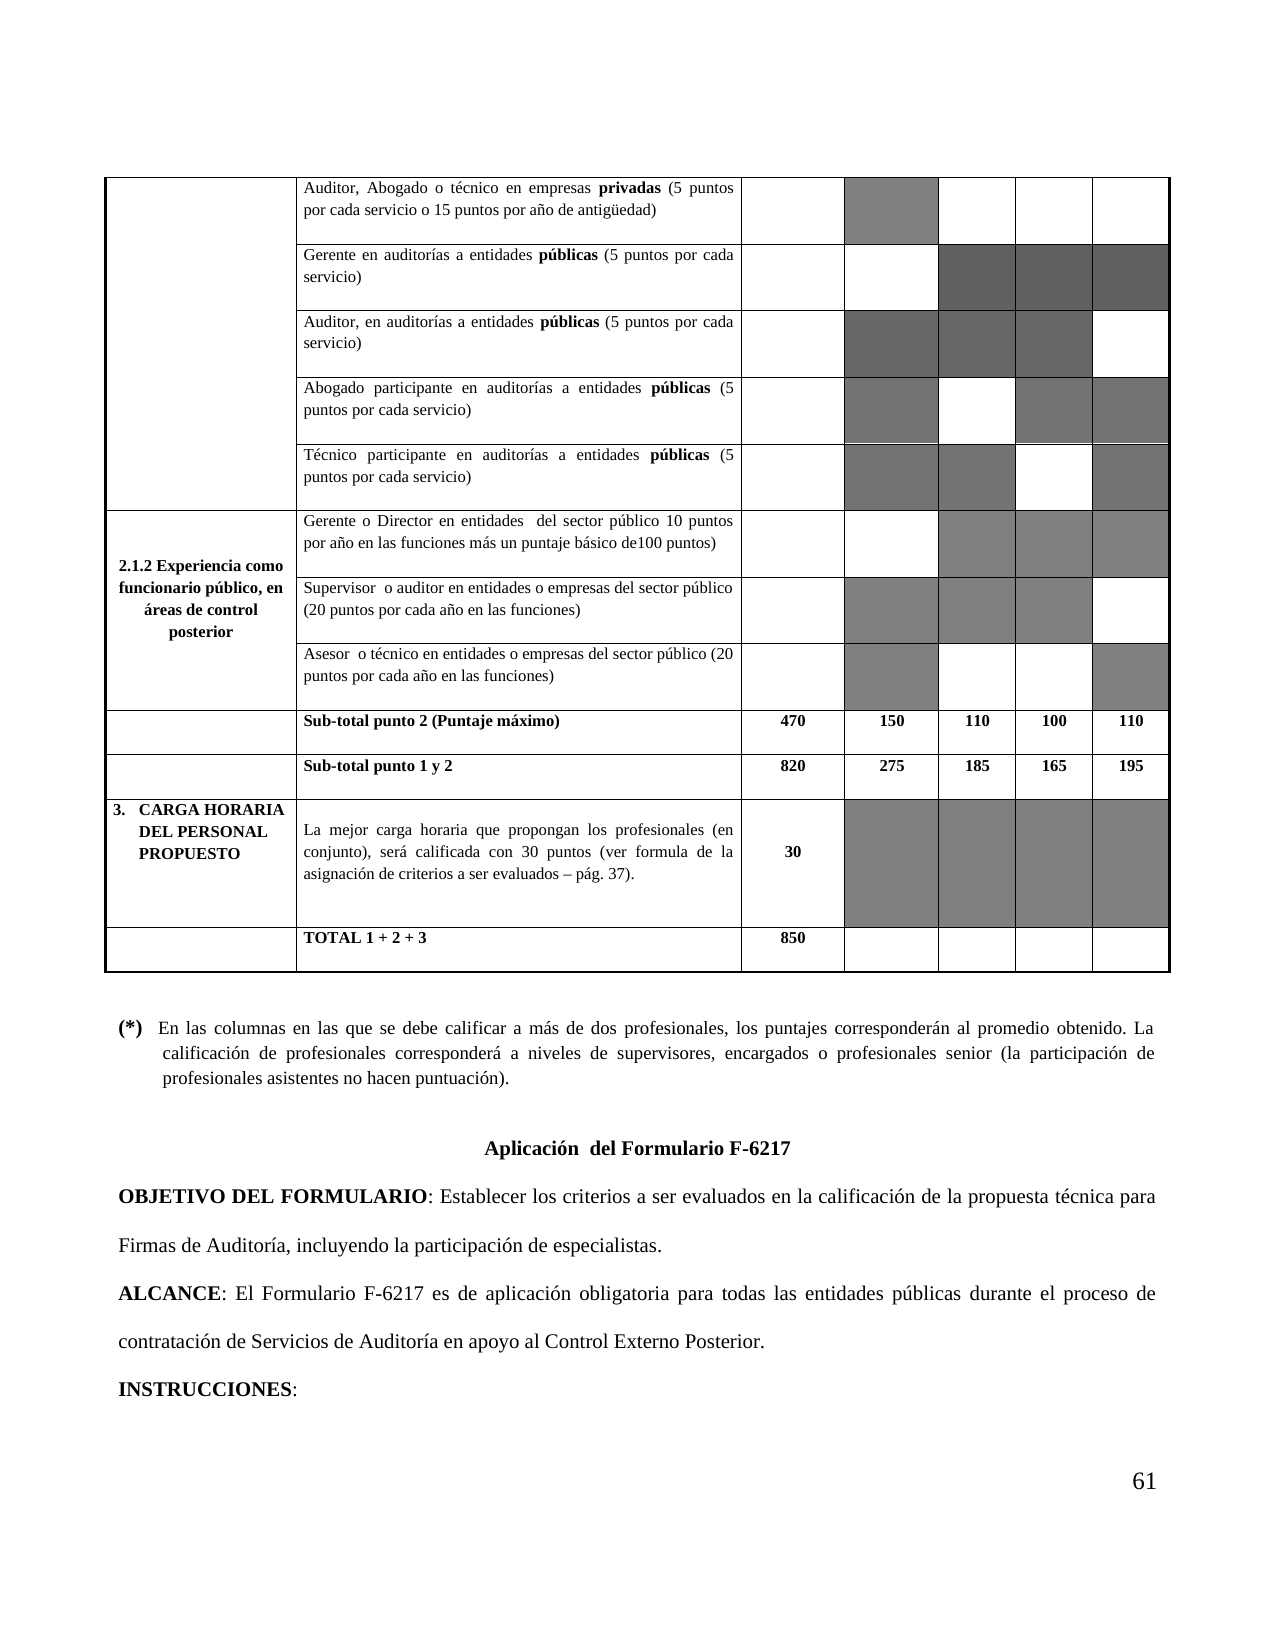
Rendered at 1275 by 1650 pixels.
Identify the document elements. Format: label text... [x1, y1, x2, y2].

table_cell [1016, 644, 1092, 710]
table_cell 150 [845, 711, 938, 754]
table_cell 110 [939, 711, 1015, 754]
table_cell [742, 578, 844, 643]
table_cell [845, 800, 938, 927]
table_cell [742, 245, 844, 310]
table_cell [1016, 511, 1092, 577]
table_cell [845, 644, 938, 710]
text (*) En las columnas en las que se debe calificar a más de dos profesionales, los puntajes corresponderán al promedio obtenido. La calificación de profesionales corresponderá a niveles de supervisores, encargados o profesionales senior (la participación de profesionales asistentes no hacen puntuación). [118, 1014, 1157, 1088]
table_cell [1016, 928, 1092, 971]
table_cell [939, 928, 1015, 971]
text Aplicación del Formulario F-6217 [118, 1136, 1157, 1160]
table_cell [845, 445, 938, 510]
table_cell [742, 311, 844, 377]
table_cell [1016, 245, 1092, 310]
table_cell 470 [742, 711, 844, 754]
table_cell [1016, 800, 1092, 927]
table_cell Abogado participante en auditorías a entidades públicas (5 puntos por cada servicio) [297, 378, 741, 443]
table_cell 2.1.2 Experiencia como funcionario público, en áreas de control posterior [107, 511, 296, 710]
table_cell 820 [742, 755, 844, 799]
table_cell 195 [1093, 755, 1168, 799]
table_cell [1093, 511, 1168, 577]
table_cell [1093, 245, 1168, 310]
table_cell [107, 178, 296, 510]
table_cell CARGA HORARIA DEL PERSONAL PROPUESTO [107, 800, 296, 927]
table_cell 165 [1016, 755, 1092, 799]
table_cell [939, 511, 1015, 577]
text ALCANCE: El Formulario F-6217 es de aplicación obligatoria para todas las entidades públicas durante el proceso de contratación de Servicios de Auditoría en apoyo al Control Externo Posterior. [118, 1281, 1157, 1353]
table_cell [939, 445, 1015, 510]
table_cell [939, 178, 1015, 244]
table_cell [1093, 378, 1168, 443]
table_cell [939, 311, 1015, 377]
table_cell [1093, 928, 1168, 971]
table_cell 850 [742, 928, 844, 971]
text INSTRUCCIONES: [118, 1377, 1157, 1401]
table_cell [742, 178, 844, 244]
table_cell 100 [1016, 711, 1092, 754]
table_cell [1093, 578, 1168, 643]
table_cell Gerente o Director en entidades del sector público 10 puntos por año en las funciones más un puntaje básico de100 puntos) [297, 511, 741, 577]
table_cell [939, 800, 1015, 927]
table_cell [1016, 311, 1092, 377]
table_cell [845, 511, 938, 577]
table_cell [845, 178, 938, 244]
table_cell 30 [742, 800, 844, 927]
table_cell [1093, 311, 1168, 377]
table_cell [1093, 800, 1168, 927]
table_cell TOTAL 1 + 2 + 3 [297, 928, 741, 971]
table_cell [107, 928, 296, 971]
table_cell Sub-total punto 2 (Puntaje máximo) [297, 711, 741, 754]
table_cell 185 [939, 755, 1015, 799]
table_cell 275 [845, 755, 938, 799]
table_cell [1016, 378, 1092, 443]
table_cell [1093, 178, 1168, 244]
table_cell [1093, 644, 1168, 710]
table_cell [845, 378, 938, 443]
table_cell Auditor, en auditorías a entidades públicas (5 puntos por cada servicio) [297, 311, 741, 377]
table_cell [742, 445, 844, 510]
table_cell [845, 311, 938, 377]
table_cell [1016, 445, 1092, 510]
table_cell [939, 378, 1015, 443]
table_cell Sub-total punto 1 y 2 [297, 755, 741, 799]
table_cell [107, 711, 296, 754]
table_cell [845, 245, 938, 310]
table_cell [939, 644, 1015, 710]
table_cell [742, 644, 844, 710]
table_cell [845, 578, 938, 643]
table_cell Supervisor o auditor en entidades o empresas del sector público (20 puntos por cada año en las funciones) [297, 578, 741, 643]
table_cell [742, 378, 844, 443]
table_cell [107, 755, 296, 799]
table_cell Gerente en auditorías a entidades públicas (5 puntos por cada servicio) [297, 245, 741, 310]
table_cell 110 [1093, 711, 1168, 754]
table_cell Asesor o técnico en entidades o empresas del sector público (20 puntos por cada año en las funciones) [297, 644, 741, 710]
table_cell [939, 578, 1015, 643]
table_cell [1093, 445, 1168, 510]
table_cell [845, 928, 938, 971]
table_cell [1016, 178, 1092, 244]
table_cell La mejor carga horaria que propongan los profesionales (en conjunto), será calificada con 30 puntos (ver formula de la asignación de criterios a ser evaluados – pág. 37). [297, 800, 741, 927]
text OBJETIVO DEL FORMULARIO: Establecer los criterios a ser evaluados en la calificación de la propuesta técnica para Firmas de Auditoría, incluyendo la participación de especialistas. [118, 1184, 1157, 1257]
table_cell Técnico participante en auditorías a entidades públicas (5 puntos por cada servicio) [297, 445, 741, 510]
table_cell Auditor, Abogado o técnico en empresas privadas (5 puntos por cada servicio o 15 puntos por año de antigüedad) [297, 178, 741, 244]
table_cell [1016, 578, 1092, 643]
table_cell [742, 511, 844, 577]
table_cell [939, 245, 1015, 310]
